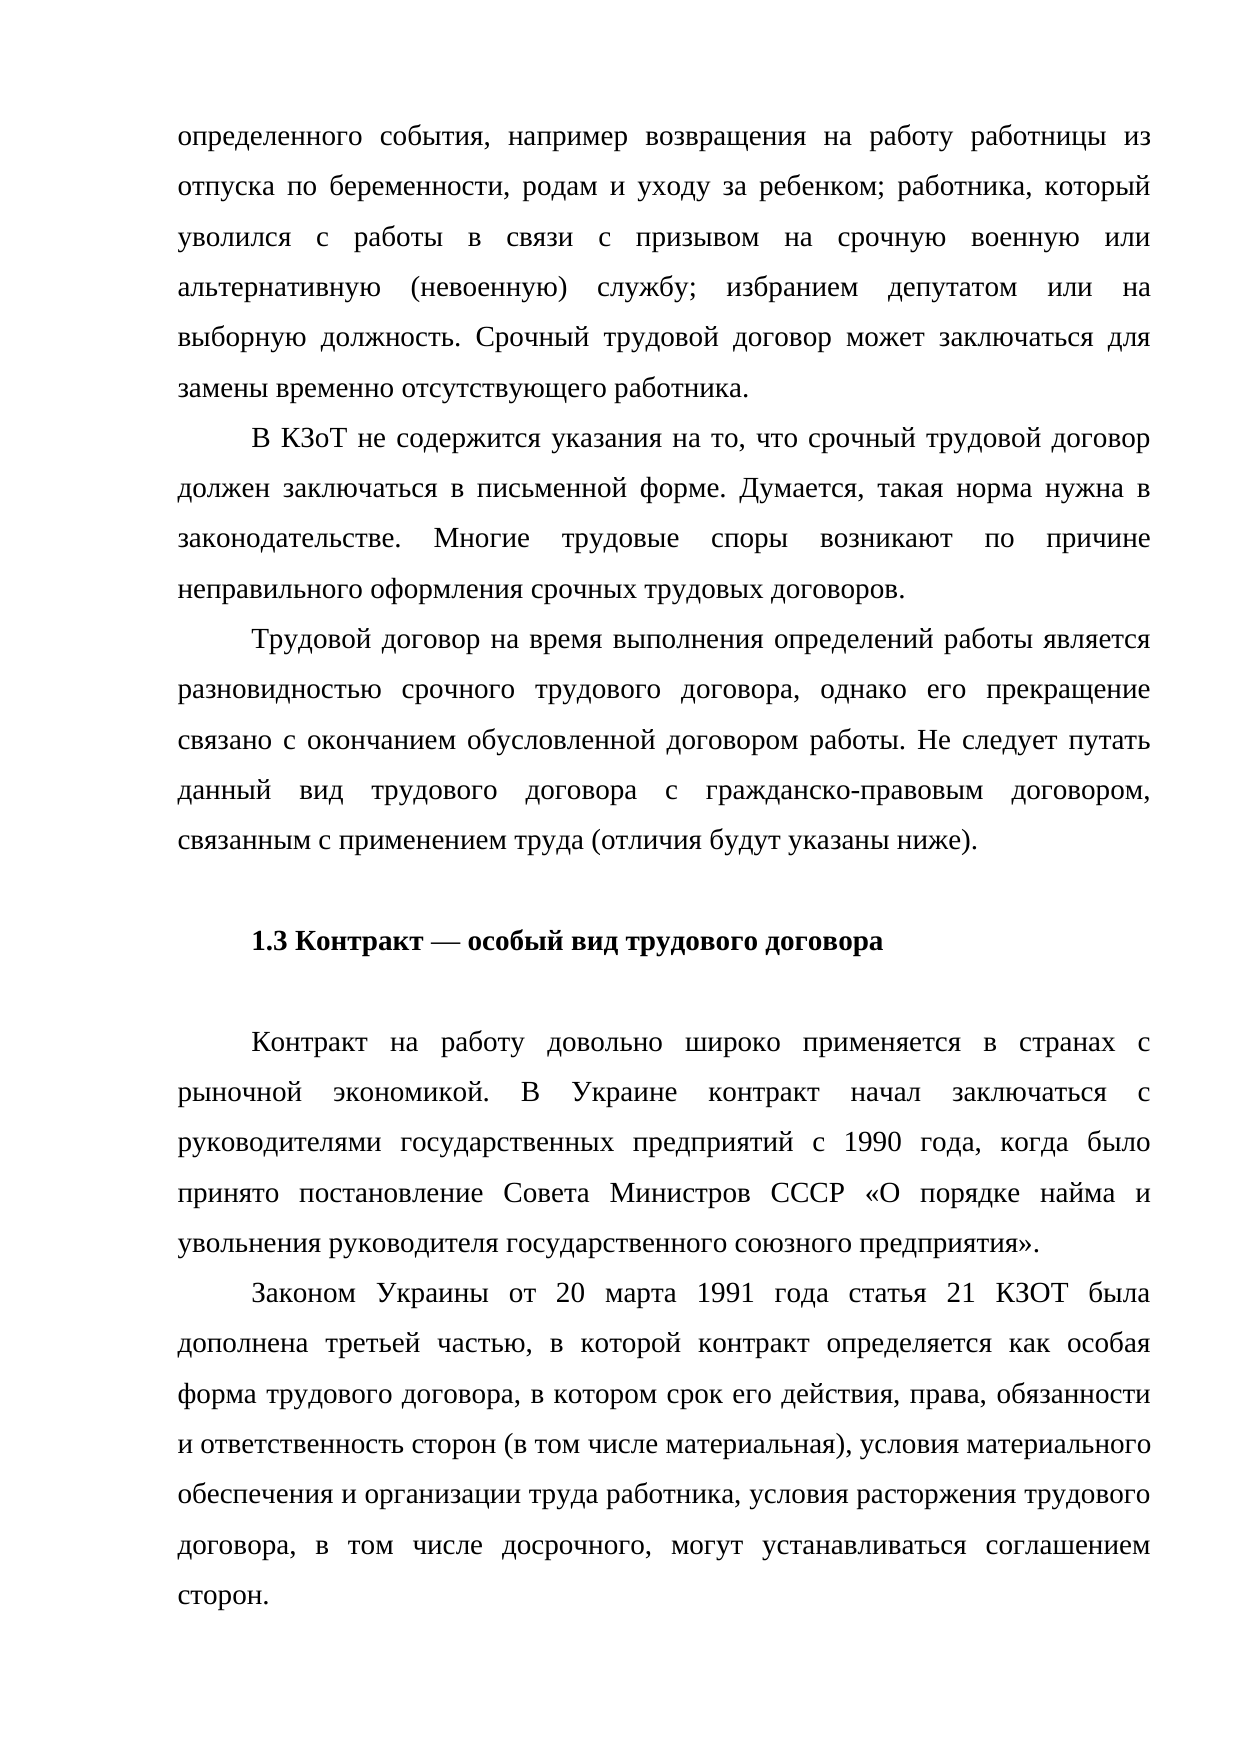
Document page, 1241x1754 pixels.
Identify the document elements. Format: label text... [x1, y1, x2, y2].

text 1.3 Контракт — особый вид трудового договора [177, 923, 1152, 957]
text В КЗоТ не содержится указания на то, что срочный трудовой договор должен заключаться в письменной форме. Думается, такая норма нужна в законодательстве. Многие трудовые споры возникают по причине неправильного оформления срочных трудовых договоров. [177, 420, 1152, 604]
text Контракт на работу довольно широко применяется в странах с рыночной экономикой. В Украине контракт начал заключаться с руководителями государственных предприятий с 1990 года, когда было принято постановление Совета Министров СССР «О порядке найма и увольнения руководителя государственного союзного предприятия». [177, 1024, 1152, 1258]
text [177, 118, 1152, 403]
text Законом Украины от 20 марта 1991 года статья 21 КЗОТ была дополнена третьей частью, в которой контракт определяется как особая форма трудового договора, в котором срок его действия, права, обязанности и ответственность сторон (в том числе материальная), условия материального обеспечения и организации труда работника, условия расторжения трудового договора, в том числе досрочного, могут устанавливаться соглашением сторон. [177, 1275, 1152, 1611]
text Трудовой договор на время выполнения определений работы является разновидностью срочного трудового договора, однако его прекращение связано с окончанием обусловленной договором работы. Не следует путать данный вид трудового договора с гражданско-правовым договором, связанным с применением труда (отличия будут указаны ниже). [177, 621, 1152, 856]
